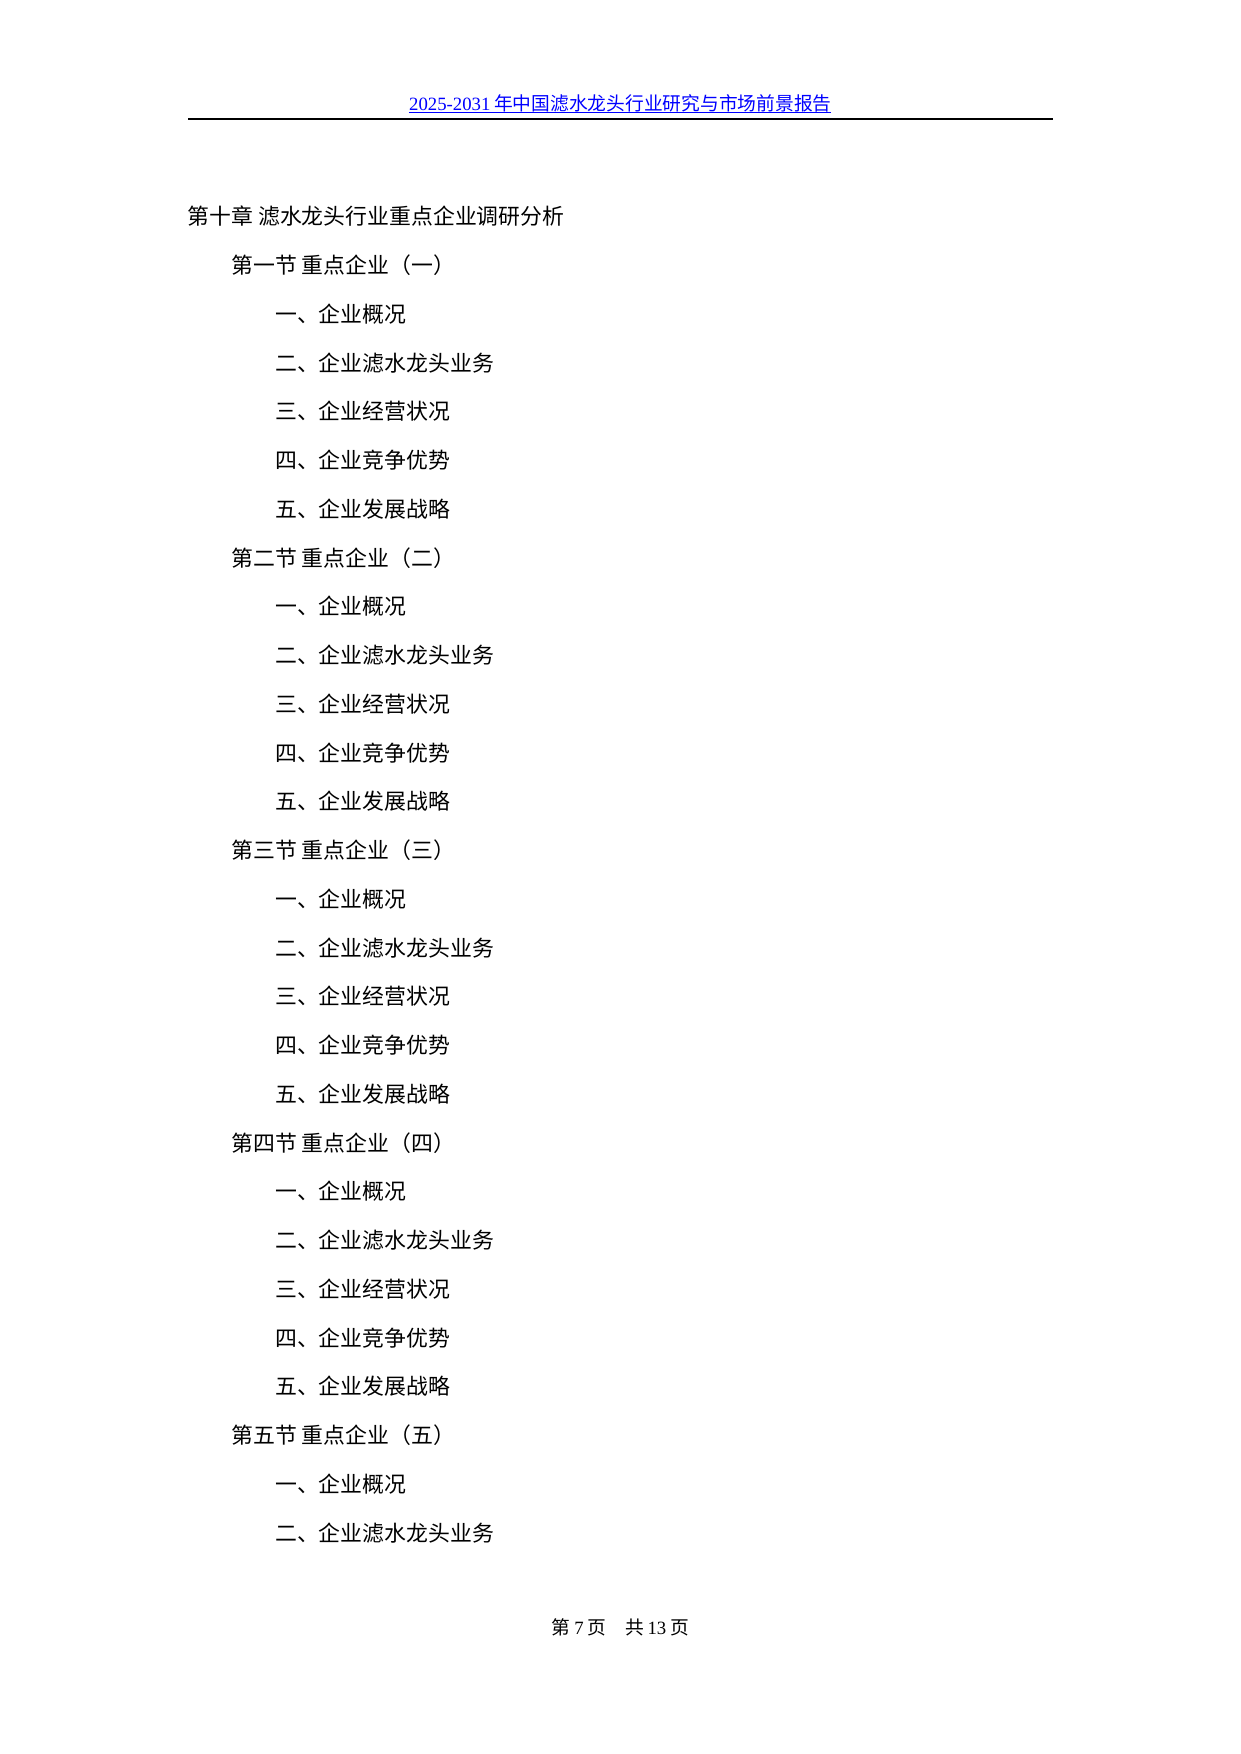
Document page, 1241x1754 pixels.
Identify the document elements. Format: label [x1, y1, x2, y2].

text [187, 150, 1053, 1548]
